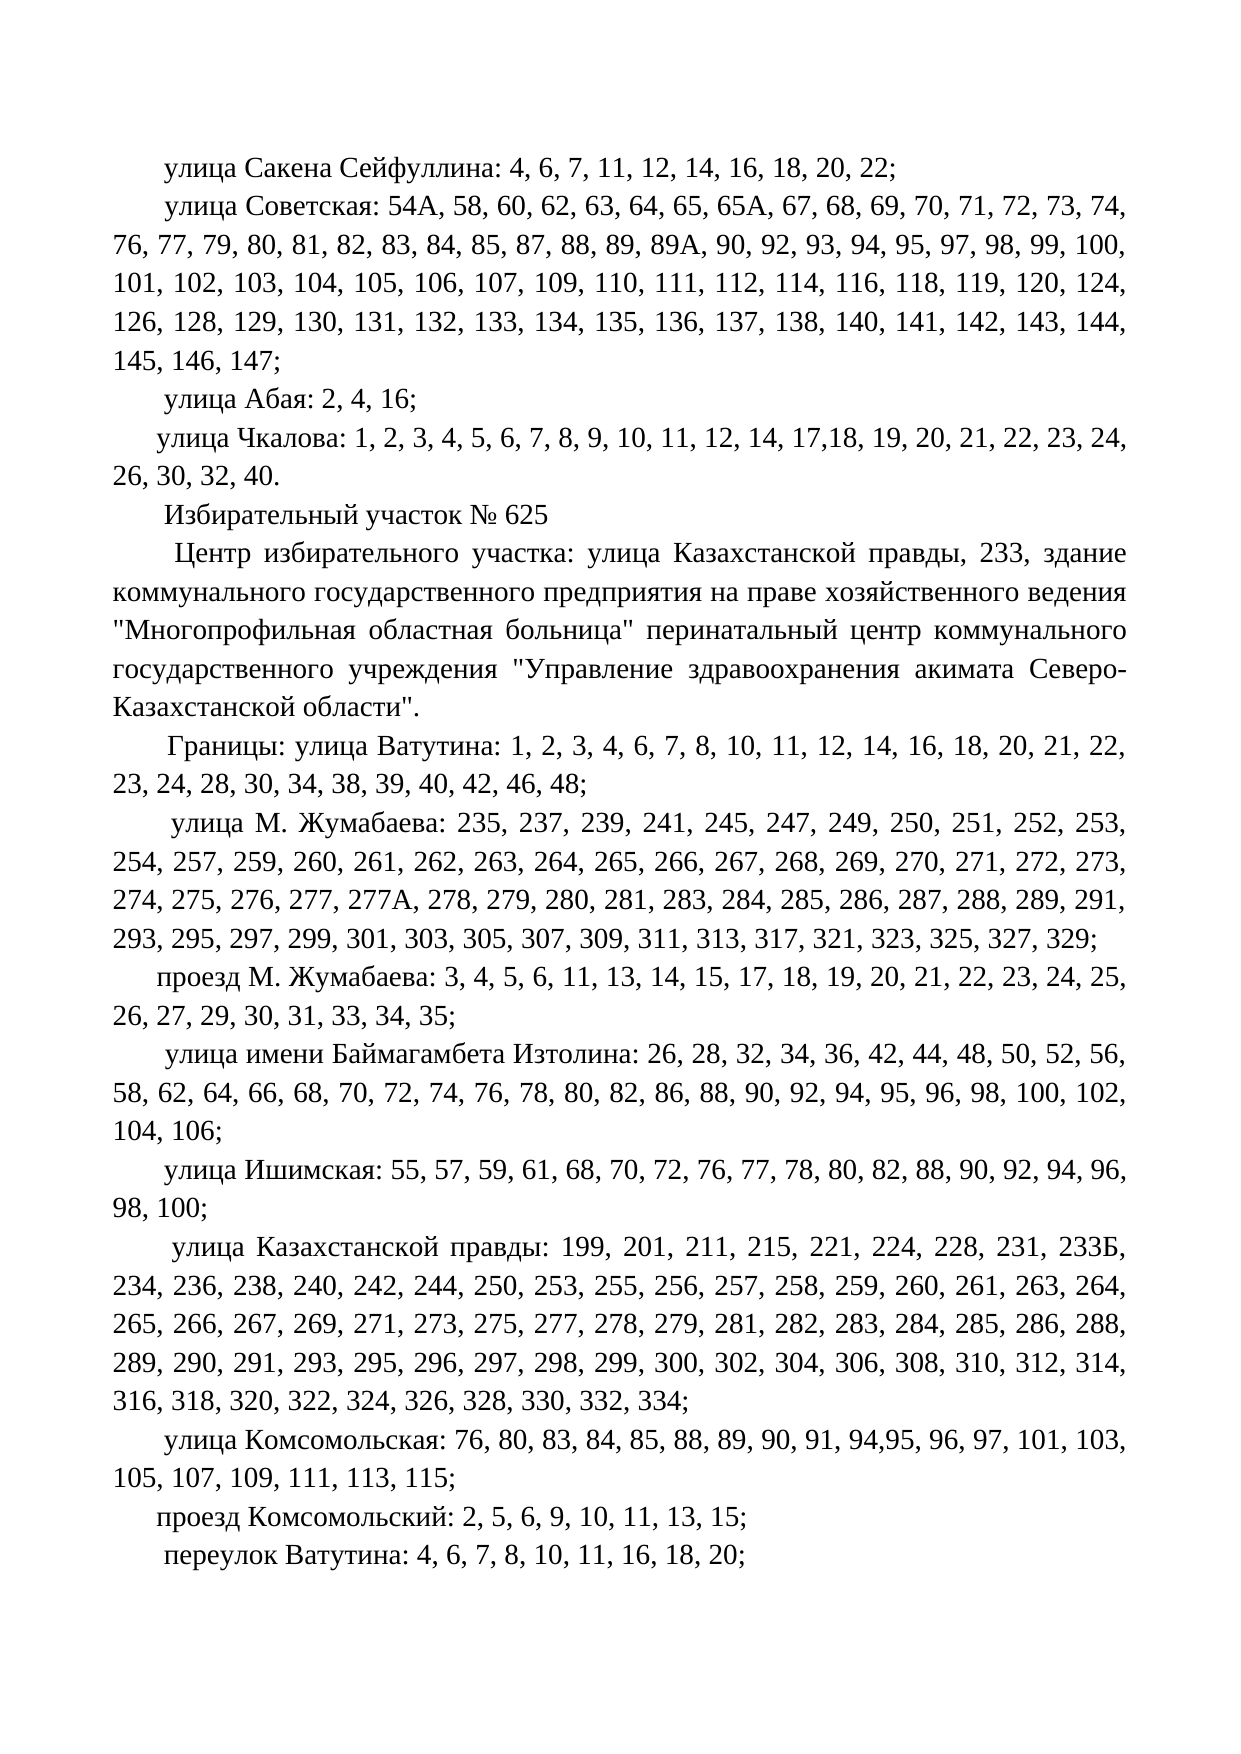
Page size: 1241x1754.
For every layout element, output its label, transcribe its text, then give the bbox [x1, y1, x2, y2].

text проезд М. Жумабаева: 3, 4, 5, 6, 11, 13, 14, 15, 17, 18, 19, 20, 21, 22, 23, 24, 25, 26, 27, 29, 30, 31, 33, 34, 35; [112, 959, 1128, 1031]
text улица имени Баймагамбета Изтолина: 26, 28, 32, 34, 36, 42, 44, 48, 50, 52, 56, 58, 62, 64, 66, 68, 70, 72, 74, 76, 78, 80, 82, 86, 88, 90, 92, 94, 95, 96, 98, 100, 102, 104, 106; [112, 1036, 1128, 1147]
text Центр избирательного участка: улица Казахстанской правды, 233, здание коммунального государственного предприятия на праве хозяйственного ведения "Многопрофильная областная больница" перинатальный центр коммунального государственного учреждения "Управление здравоохранения акимата Северо-Казахстанской области". [112, 535, 1128, 723]
text переулок Ватутина: 4, 6, 7, 8, 10, 11, 16, 18, 20; [112, 1537, 1128, 1571]
text проезд Комсомольский: 2, 5, 6, 9, 10, 11, 13, 15; [112, 1499, 1128, 1532]
text улица Казахстанской правды: 199, 201, 211, 215, 221, 224, 228, 231, 233Б, 234, 236, 238, 240, 242, 244, 250, 253, 255, 256, 257, 258, 259, 260, 261, 263, 264, 265, 266, 267, 269, 271, 273, 275, 277, 278, 279, 281, 282, 283, 284, 285, 286, 288, 289, 290, 291, 293, 295, 296, 297, 298, 299, 300, 302, 304, 306, 308, 310, 312, 314, 316, 318, 320, 322, 324, 326, 328, 330, 332, 334; [112, 1229, 1128, 1417]
text улица Советская: 54А, 58, 60, 62, 63, 64, 65, 65А, 67, 68, 69, 70, 71, 72, 73, 74, 76, 77, 79, 80, 81, 82, 83, 84, 85, 87, 88, 89, 89А, 90, 92, 93, 94, 95, 97, 98, 99, 100, 101, 102, 103, 104, 105, 106, 107, 109, 110, 111, 112, 114, 116, 118, 119, 120, 124, 126, 128, 129, 130, 131, 132, 133, 134, 135, 136, 137, 138, 140, 141, 142, 143, 144, 145, 146, 147; [112, 188, 1128, 376]
text улица Чкалова: 1, 2, 3, 4, 5, 6, 7, 8, 9, 10, 11, 12, 14, 17,18, 19, 20, 21, 22, 23, 24, 26, 30, 32, 40. [112, 420, 1128, 492]
text улица Комсомольская: 76, 80, 83, 84, 85, 88, 89, 90, 91, 94,95, 96, 97, 101, 103, 105, 107, 109, 111, 113, 115; [112, 1422, 1128, 1494]
text улица Ишимская: 55, 57, 59, 61, 68, 70, 72, 76, 77, 78, 80, 82, 88, 90, 92, 94, 96, 98, 100; [112, 1152, 1128, 1224]
text улица Абая: 2, 4, 16; [112, 381, 1128, 415]
text Избирательный участок № 625 [112, 497, 1128, 530]
text улица Сакена Сейфуллина: 4, 6, 7, 11, 12, 14, 16, 18, 20, 22; [112, 150, 1128, 183]
text улица М. Жумабаева: 235, 237, 239, 241, 245, 247, 249, 250, 251, 252, 253, 254, 257, 259, 260, 261, 262, 263, 264, 265, 266, 267, 268, 269, 270, 271, 272, 273, 274, 275, 276, 277, 277А, 278, 279, 280, 281, 283, 284, 285, 286, 287, 288, 289, 291, 293, 295, 297, 299, 301, 303, 305, 307, 309, 311, 313, 317, 321, 323, 325, 327, 329; [112, 805, 1128, 954]
text Границы: улица Ватутина: 1, 2, 3, 4, 6, 7, 8, 10, 11, 12, 14, 16, 18, 20, 21, 22, 23, 24, 28, 30, 34, 38, 39, 40, 42, 46, 48; [112, 728, 1128, 800]
